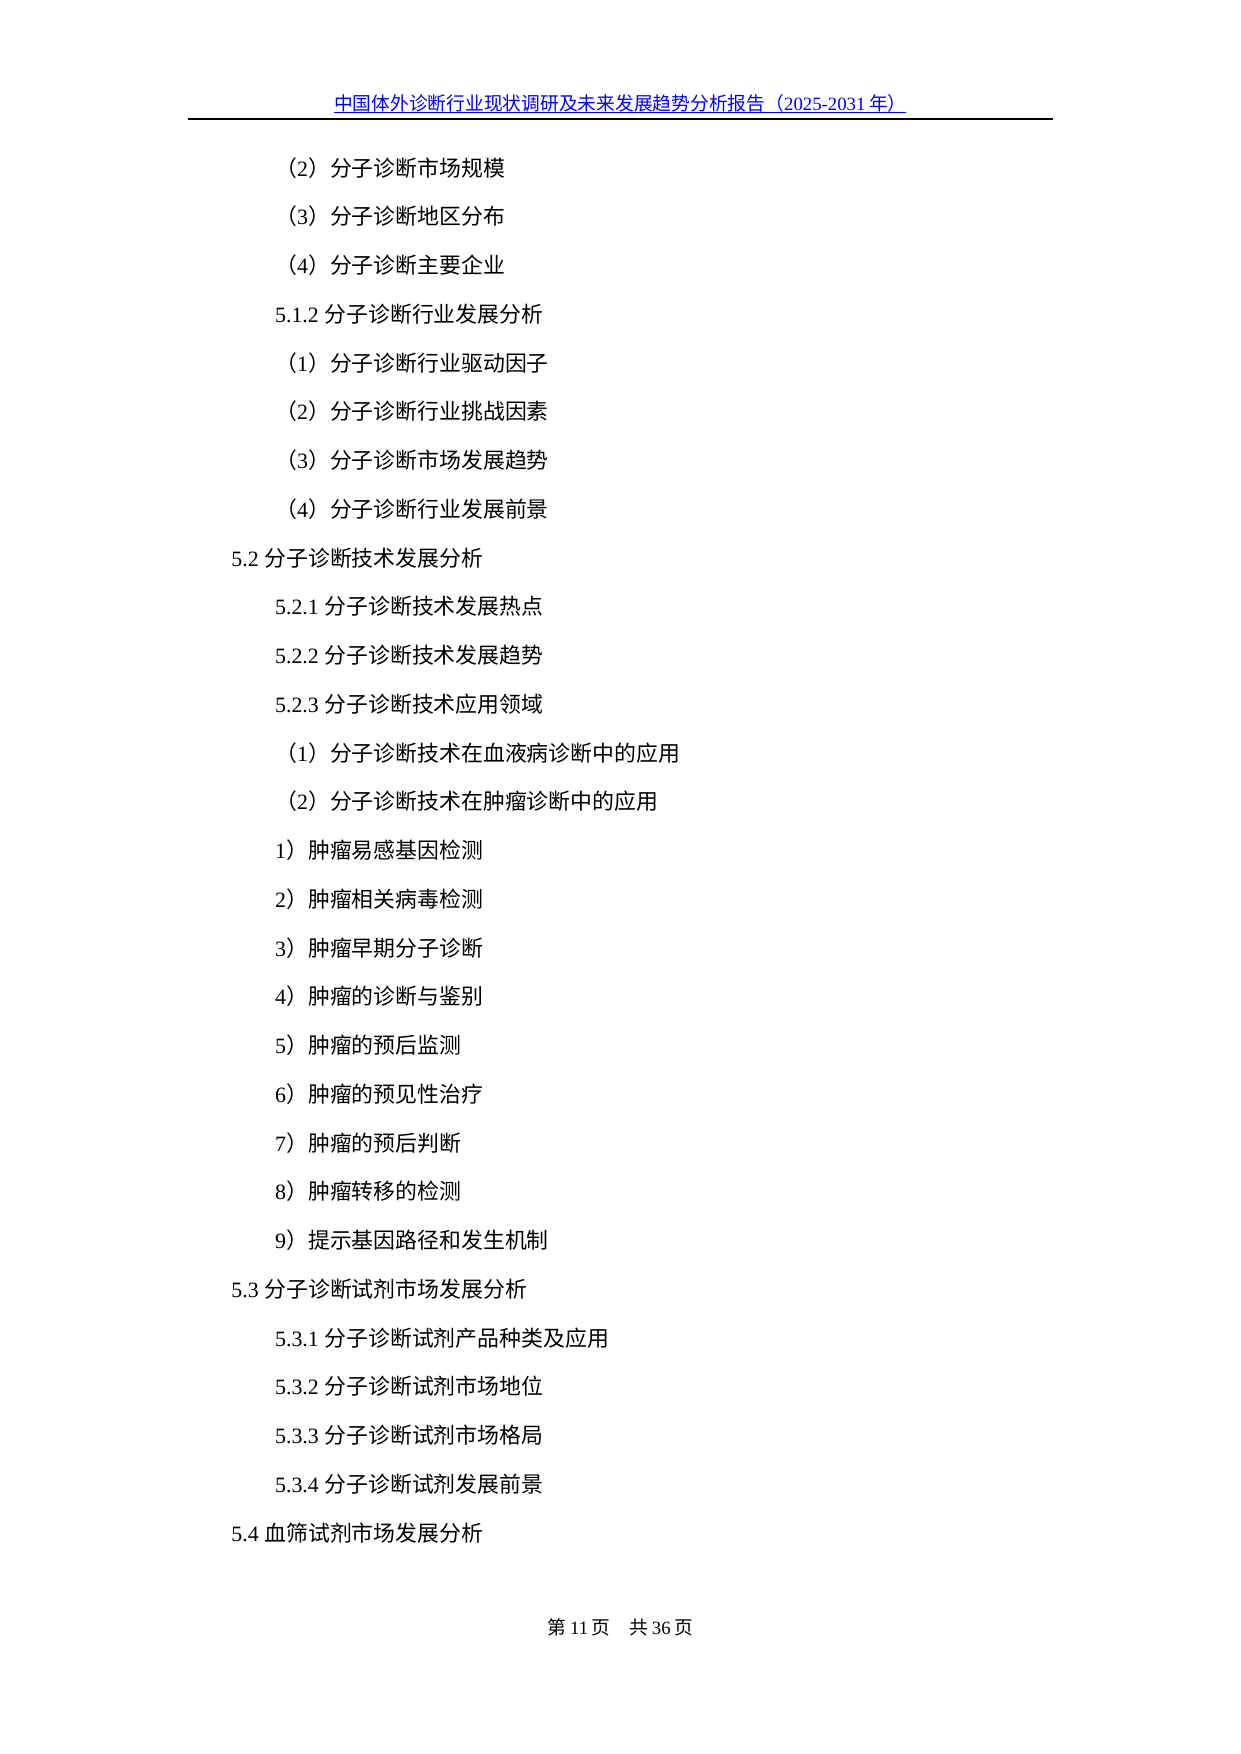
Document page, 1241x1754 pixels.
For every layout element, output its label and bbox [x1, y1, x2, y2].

text [187, 150, 1053, 1548]
